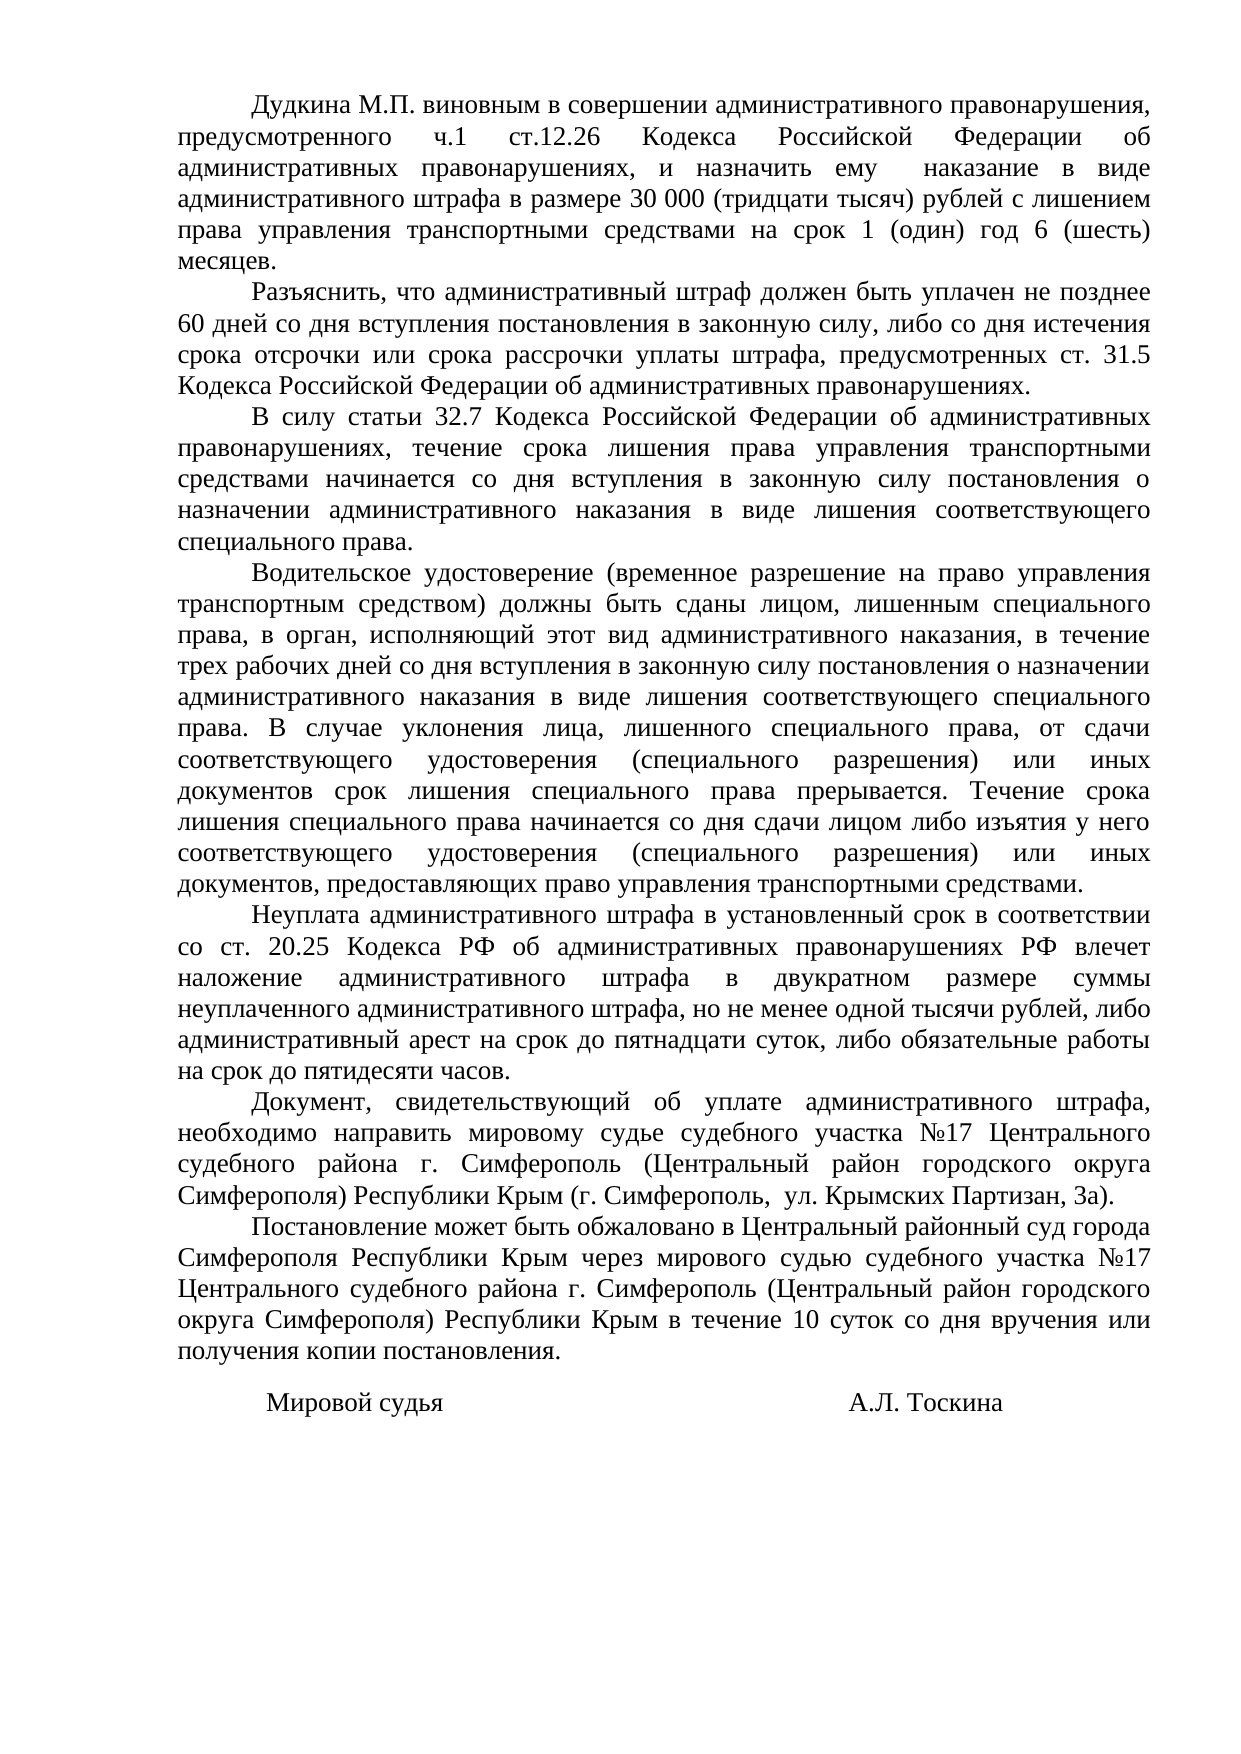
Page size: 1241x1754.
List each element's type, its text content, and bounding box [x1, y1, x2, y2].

text Документ, свидетельствующий об уплате административного штрафа, необходимо направить мировому судье судебного участка №17 Центрального судебного района г. Симферополь (Центральный район городского округа Симферополя) Республики Крым (г. Симферополь, ул. Крымских Партизан, 3а). [177, 1085, 1152, 1210]
text Водительское удостоверение (временное разрешение на право управления транспортным средством) должны быть сданы лицом, лишенным специального права, в орган, исполняющий этот вид административного наказания, в течение трех рабочих дней со дня вступления в законную силу постановления о назначении административного наказания в виде лишения соответствующего специального права. В случае уклонения лица, лишенного специального права, от сдачи соответствующего удостоверения (специального разрешения) или иных документов срок лишения специального права прерывается. Течение срока лишения специального права начинается со дня сдачи лицом либо изъятия у него соответствующего удостоверения (специального разрешения) или иных документов, предоставляющих право управления транспортными средствами. [177, 556, 1152, 898]
text Разъяснить, что административный штраф должен быть уплачен не позднее 60 дней со дня вступления постановления в законную силу, либо со дня истечения срока отсрочки или срока рассрочки уплаты штрафа, предусмотренных ст. 31.5 Кодекса Российской Федерации об административных правонарушениях. [177, 276, 1152, 400]
text В силу статьи 32.7 Кодекса Российской Федерации об административных правонарушениях, течение срока лишения права управления транспортными средствами начинается со дня вступления в законную силу постановления о назначении административного наказания в виде лишения соответствующего специального права. [177, 400, 1152, 556]
text Дудкина М.П. виновным в совершении административного правонарушения, предусмотренного ч.1 ст.12.26 Кодекса Российской Федерации об административных правонарушениях, и назначить ему наказание в виде административного штрафа в размере 30 000 (тридцати тысяч) рублей с лишением права управления транспортными средствами на срок 1 (один) год 6 (шесть) месяцев. [177, 89, 1152, 276]
text Постановление может быть обжаловано в Центральный районный суд города Симферополя Республики Крым через мирового судью судебного участка №17 Центрального судебного района г. Симферополь (Центральный район городского округа Симферополя) Республики Крым в течение 10 суток со дня вручения или получения копии постановления. [177, 1210, 1152, 1366]
text Мировой судья А.Л. Тоскина [177, 1386, 1152, 1418]
text Неуплата административного штрафа в установленный срок в соответствии со ст. 20.25 Кодекса РФ об административных правонарушениях РФ влечет наложение административного штрафа в двукратном размере суммы неуплаченного административного штрафа, но не менее одной тысячи рублей, либо административный арест на срок до пятнадцати суток, либо обязательные работы на срок до пятидесяти часов. [177, 898, 1152, 1085]
